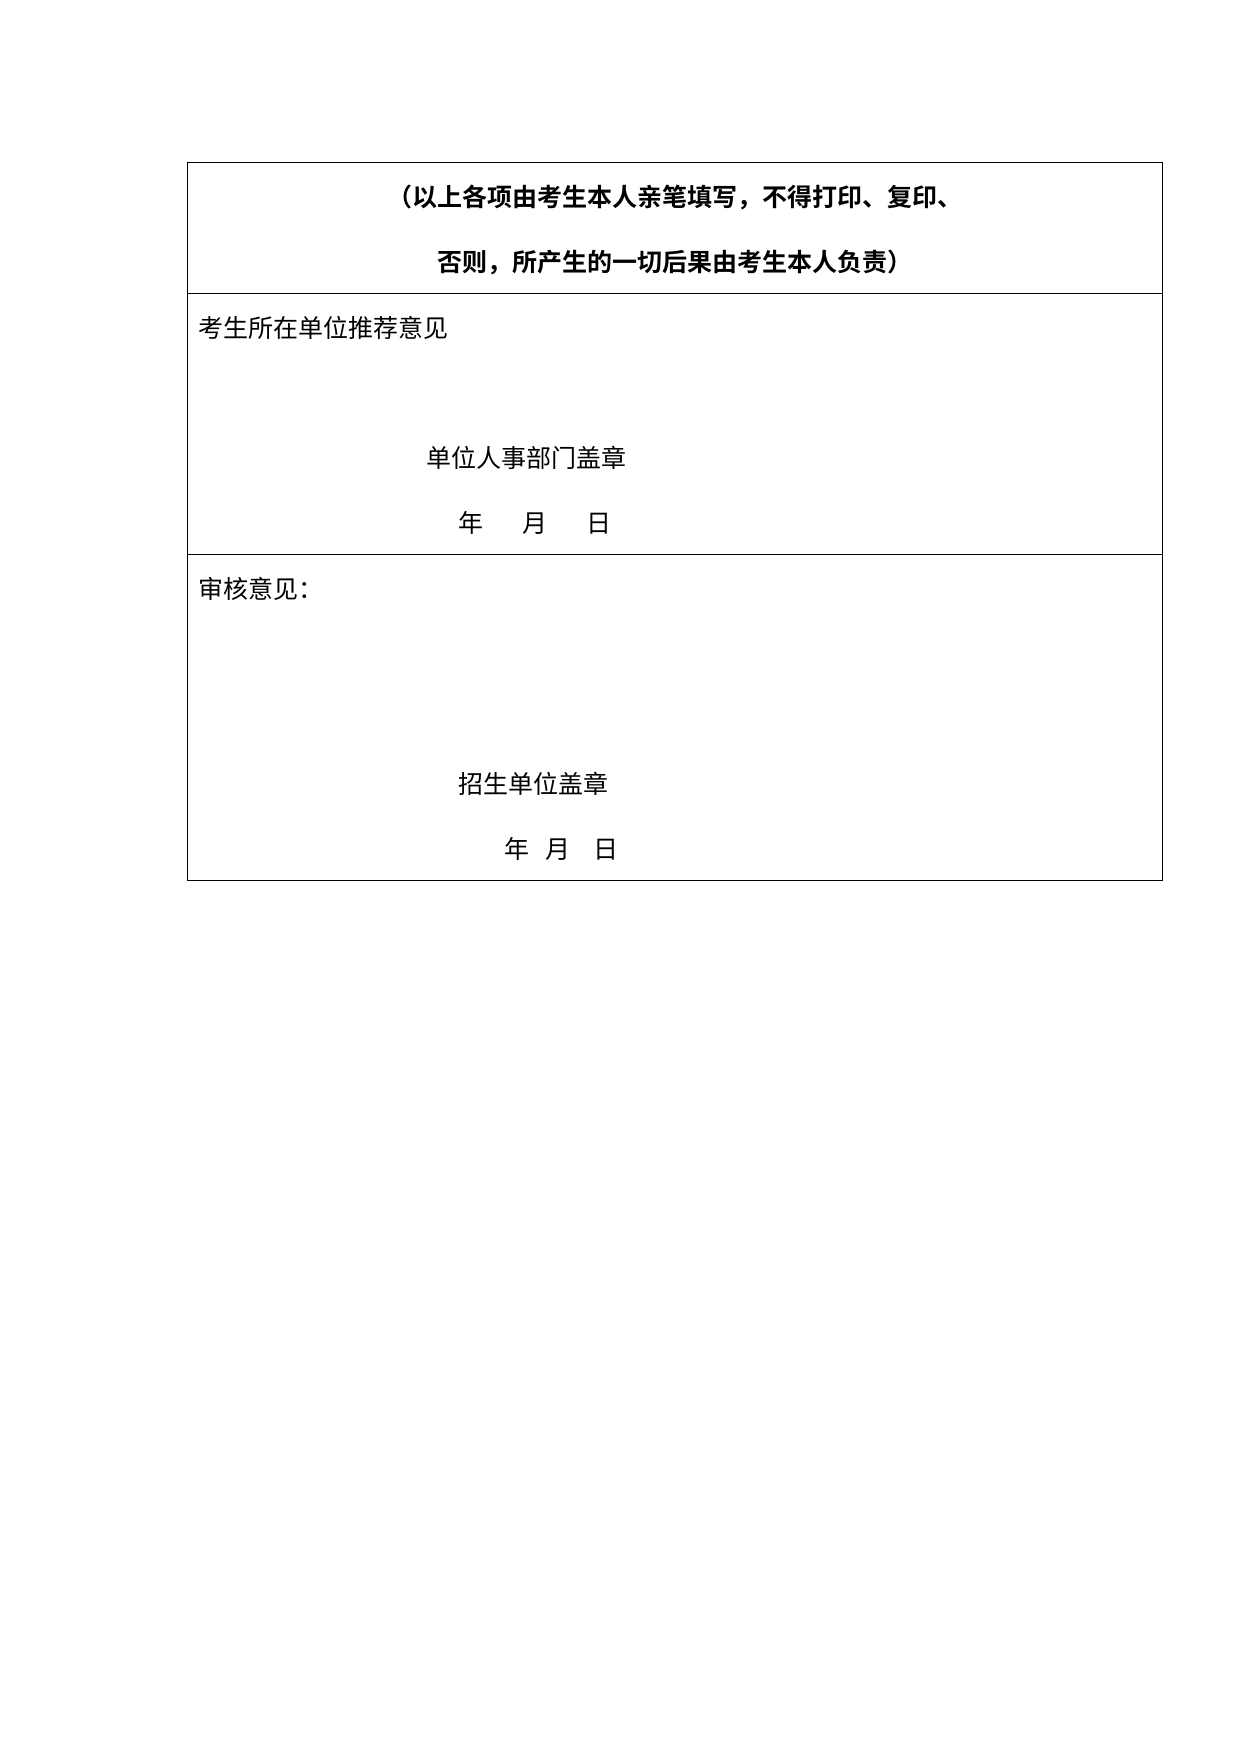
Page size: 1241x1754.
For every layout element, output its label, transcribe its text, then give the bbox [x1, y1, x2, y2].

table_cell （以上各项由考生本人亲笔填写，不得打印、复印、 否则，所产生的一切后果由考生本人负责） [188, 163, 1162, 293]
table_cell 考生所在单位推荐意见 单位人事部门盖章 年 月 日 [188, 294, 1162, 554]
table_cell 审核意见： 招生单位盖章 年 月 日 [188, 555, 1162, 880]
